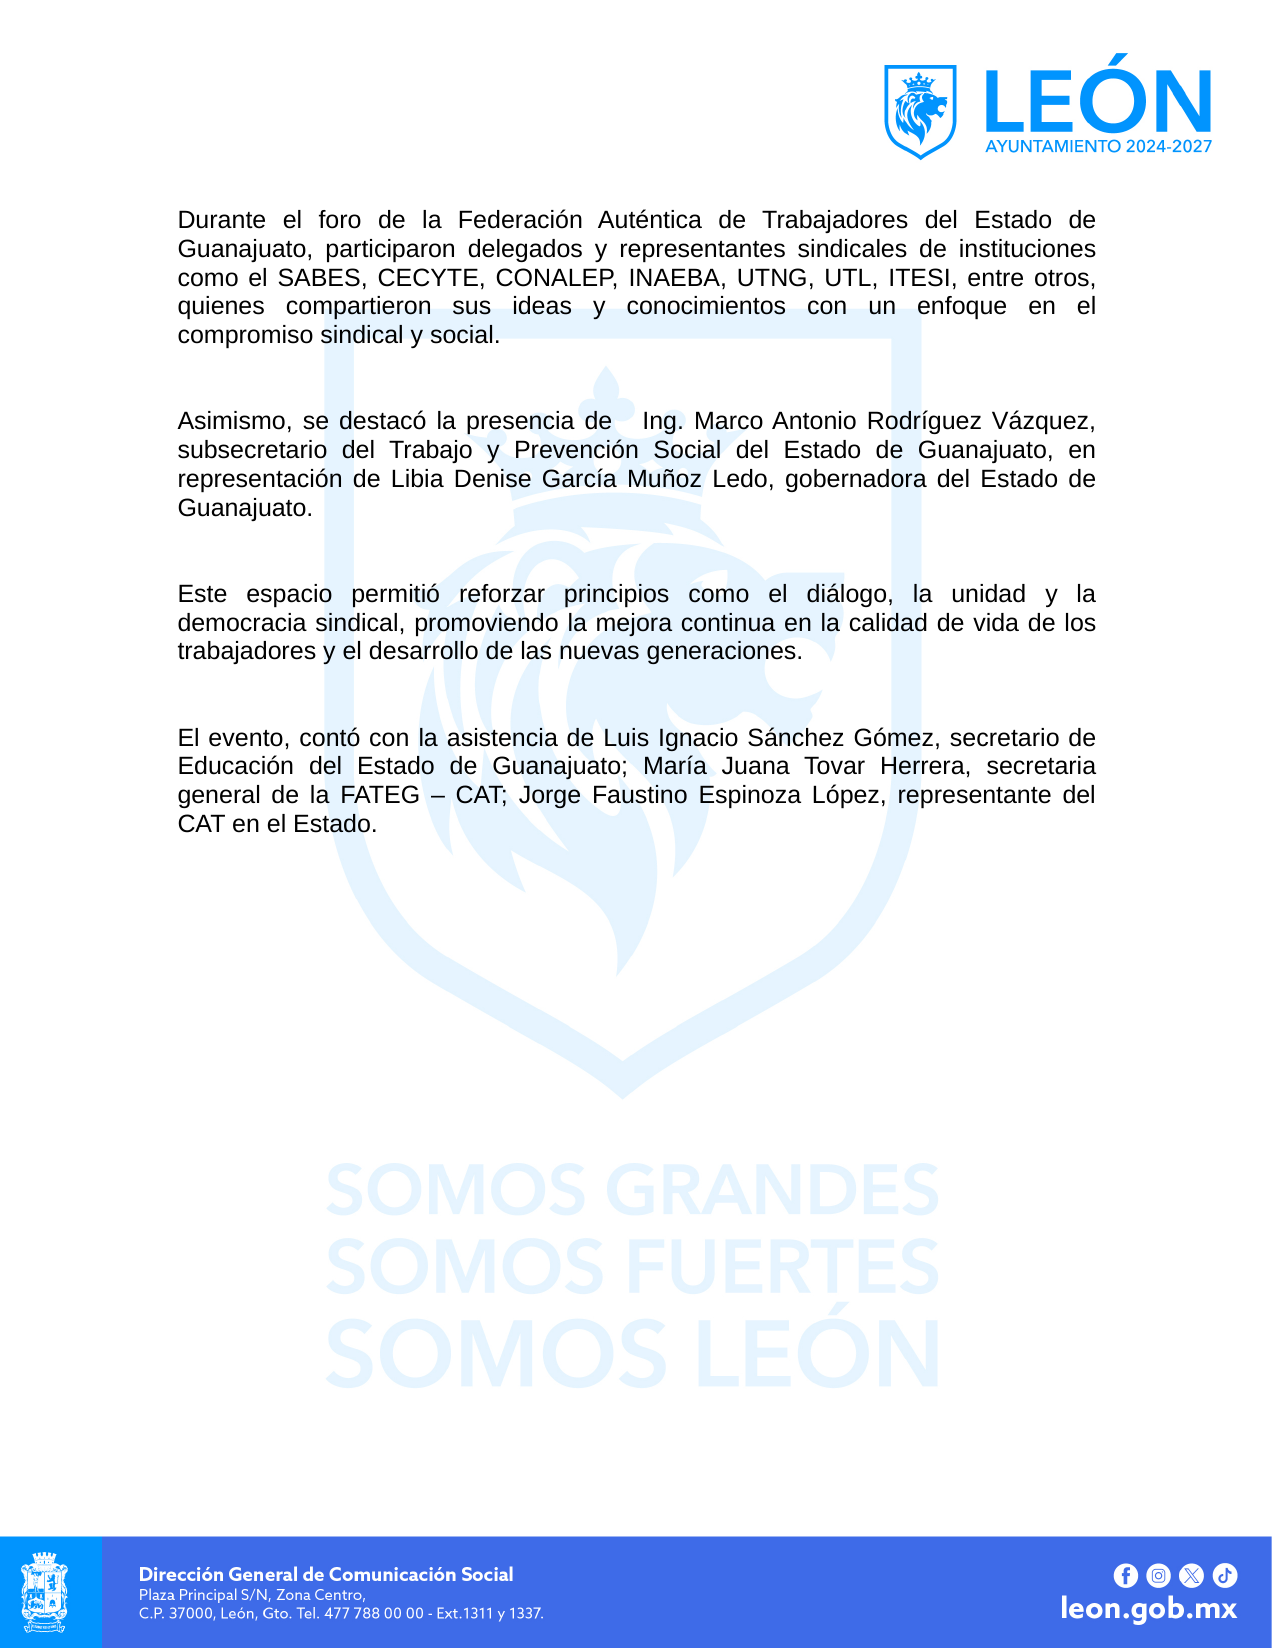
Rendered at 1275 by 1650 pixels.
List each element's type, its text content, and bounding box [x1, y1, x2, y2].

text Asimismo, se destacó la presencia de Ing. Marco Antonio Rodríguez Vázquez, subsecretario del Trabajo y Prevención Social del Estado de Guanajuato, en representación de Libia Denise García Muñoz Ledo, gobernadora del Estado de Guanajuato. [177, 406, 1098, 521]
picture [0, 0, 1272, 1648]
text Durante el foro de la Federación Auténtica de Trabajadores del Estado de Guanajuato, participaron delegados y representantes sindicales de instituciones como el SABES, CECYTE, CONALEP, INAEBA, UTNG, UTL, ITESI, entre otros, quienes compartieron sus ideas y conocimientos con un enfoque en el compromiso sindical y social. [177, 205, 1098, 349]
text El evento, contó con la asistencia de Luis Ignacio Sánchez Gómez, secretario de Educación del Estado de Guanajuato; María Juana Tovar Herrera, secretaria general de la FATEG – CAT; Jorge Faustino Espinoza López, representante del CAT en el Estado. [177, 723, 1098, 838]
text Este espacio permitió reforzar principios como el diálogo, la unidad y la democracia sindical, promoviendo la mejora continua en la calidad de vida de los trabajadores y el desarrollo de las nuevas generaciones. [177, 579, 1098, 665]
